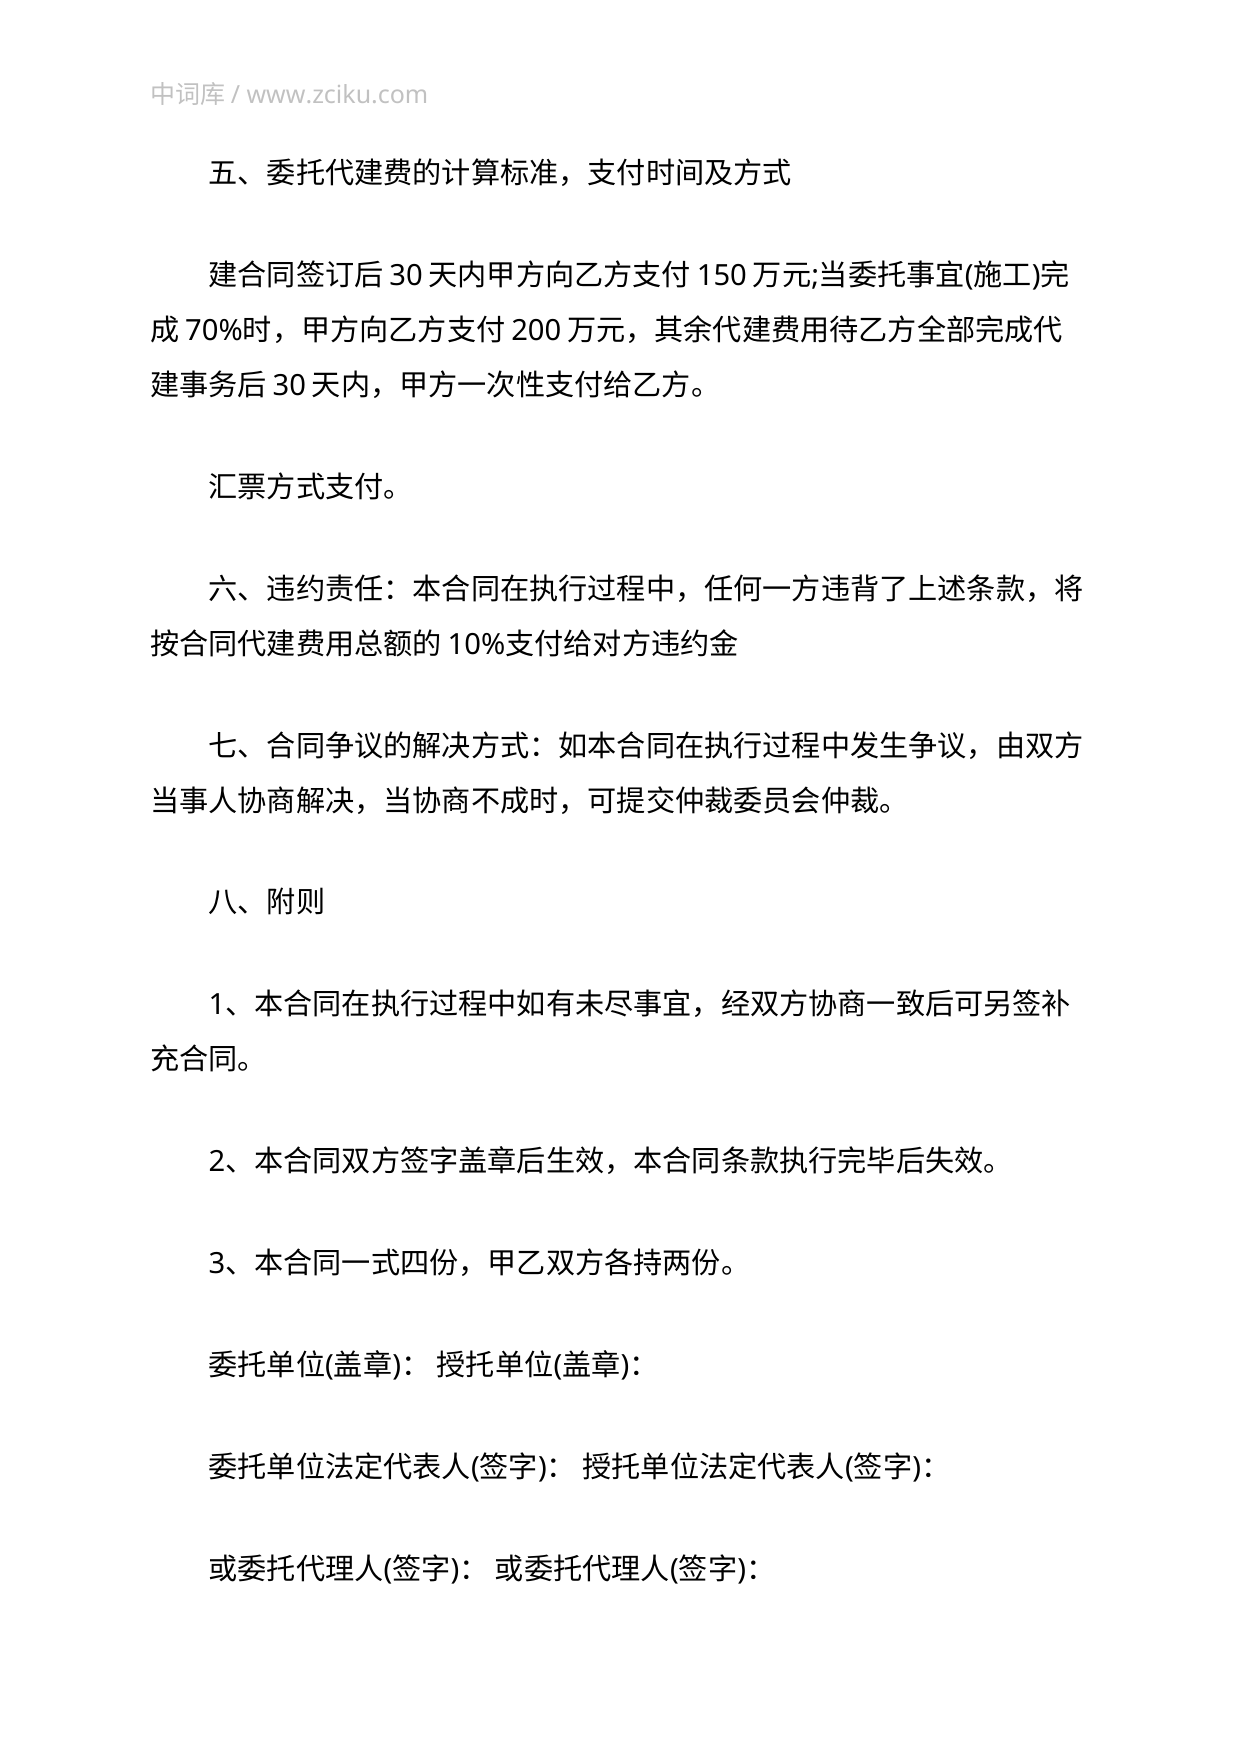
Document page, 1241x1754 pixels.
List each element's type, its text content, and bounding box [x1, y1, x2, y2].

text 汇票方式支付。 [150, 464, 1090, 506]
text 委托单位(盖章)： 授托单位(盖章)： [150, 1342, 1090, 1384]
text 七、合同争议的解决方式：如本合同在执行过程中发生争议，由双方当事人协商解决，当协商不成时，可提交仲裁委员会仲裁。 [150, 722, 1090, 819]
text 委托单位法定代表人(签字)： 授托单位法定代表人(签字)： [150, 1443, 1090, 1486]
text 八、附则 [150, 879, 1090, 921]
text 建合同签订后30天内甲方向乙方支付150万元;当委托事宜(施工)完成70%时，甲方向乙方支付200万元，其余代建费用待乙方全部完成代建事务后30天内，甲方一次性支付给乙方。 [150, 252, 1090, 404]
text 1、本合同在执行过程中如有未尽事宜，经双方协商一致后可另签补充合同。 [150, 981, 1090, 1078]
text 2、本合同双方签字盖章后生效，本合同条款执行完毕后失效。 [150, 1138, 1090, 1180]
text 或委托代理人(签字)： 或委托代理人(签字)： [150, 1546, 1090, 1588]
text 五、委托代建费的计算标准，支付时间及方式 [150, 150, 1090, 192]
text 六、违约责任：本合同在执行过程中，任何一方违背了上述条款，将按合同代建费用总额的10%支付给对方违约金 [150, 566, 1090, 663]
text 3、本合同一式四份，甲乙双方各持两份。 [150, 1239, 1090, 1282]
